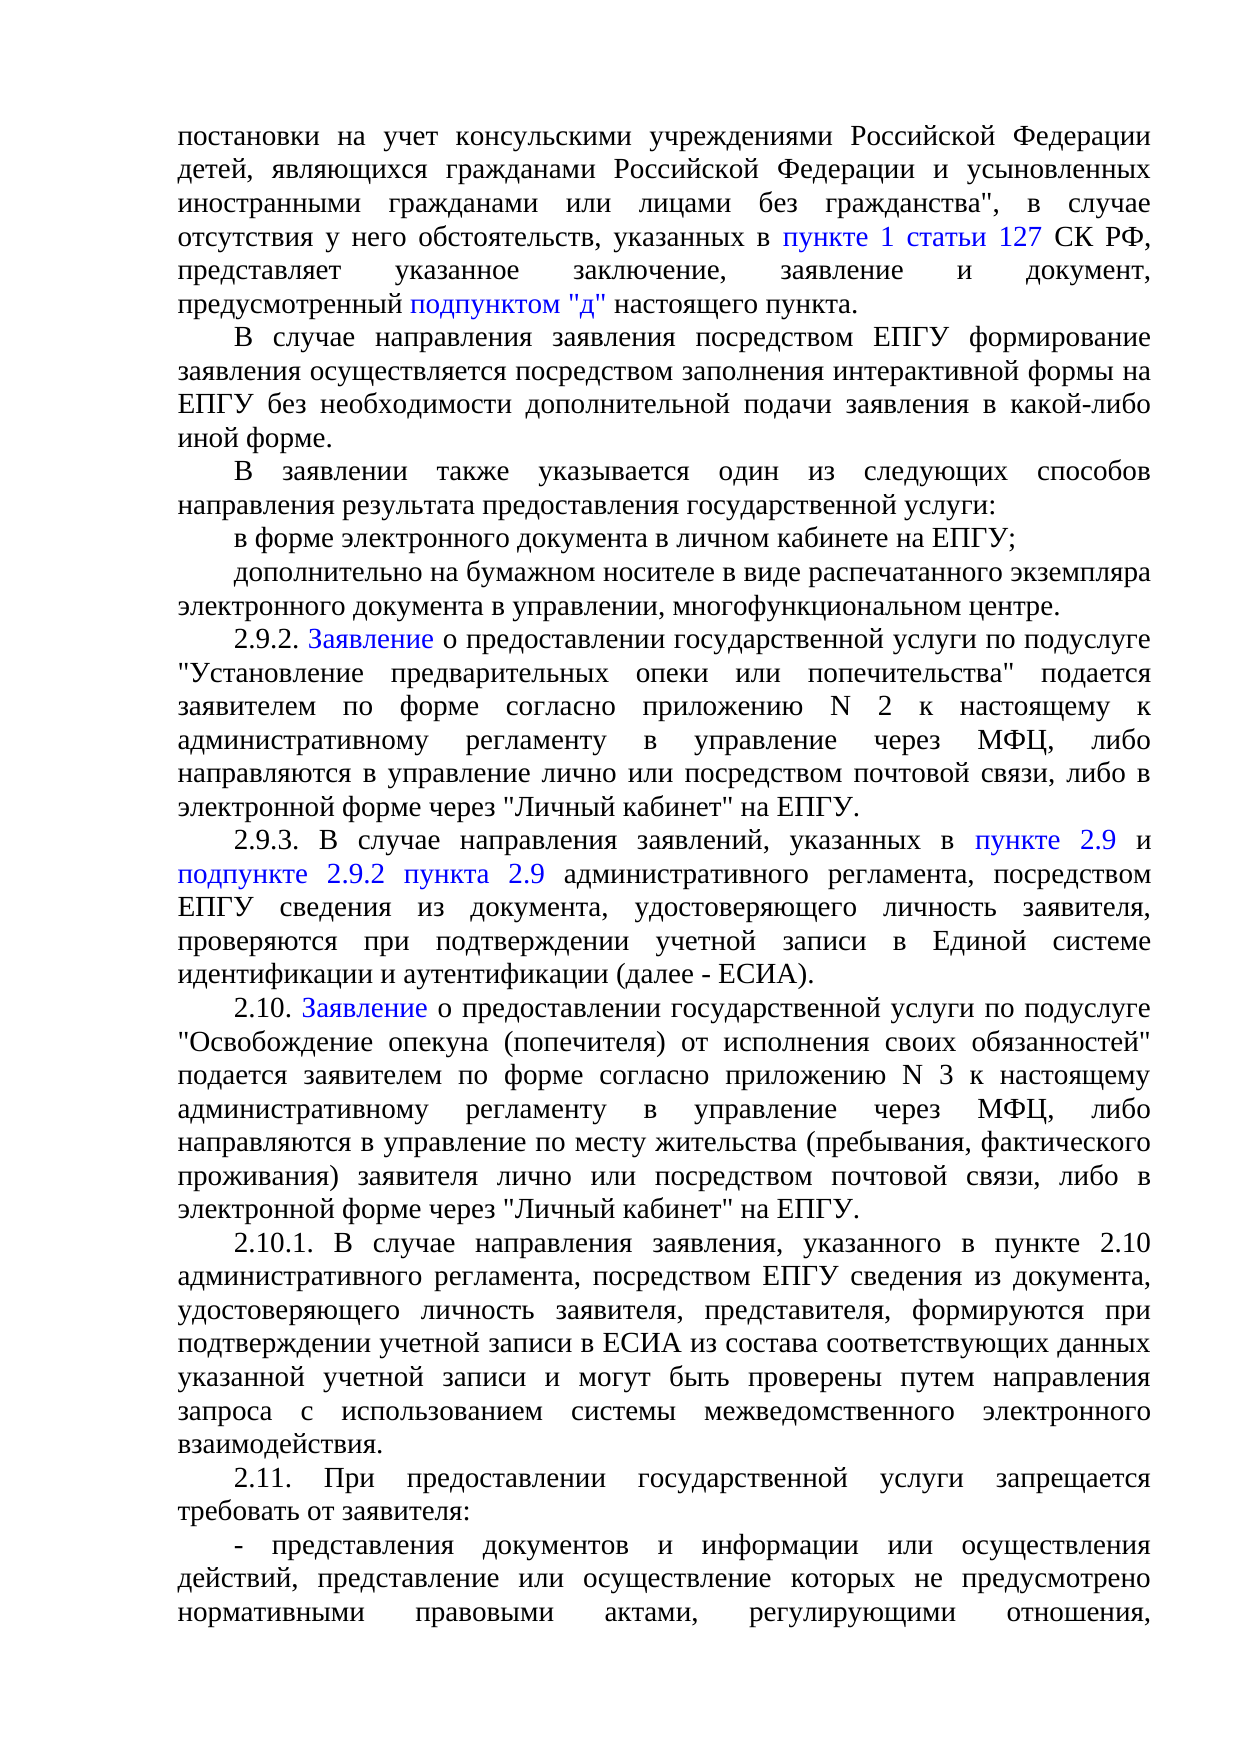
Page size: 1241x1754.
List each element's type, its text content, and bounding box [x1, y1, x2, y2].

text В случае направления заявления посредством ЕПГУ формирование заявления осуществляется посредством заполнения интерактивной формы на ЕПГУ без необходимости дополнительной подачи заявления в какой-либо иной форме. [177, 319, 1152, 453]
text 2.9.2. Заявление о предоставлении государственной услуги по подуслуге "Установление предварительных опеки или попечительства" подается заявителем по форме согласно приложению N 2 к настоящему к административному регламенту в управление через МФЦ, либо направляются в управление лично или посредством почтовой связи, либо в электронной форме через "Личный кабинет" на ЕПГУ. [177, 621, 1152, 822]
text В заявлении также указывается один из следующих способов направления результата предоставления государственной услуги: [177, 453, 1152, 521]
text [177, 118, 1152, 319]
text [177, 1527, 1152, 1627]
text 2.11. При предоставлении государственной услуги запрещается требовать от заявителя: [177, 1460, 1152, 1527]
text в форме электронного документа в личном кабинете на ЕПГУ; [177, 521, 1152, 554]
text 2.9.3. В случае направления заявлений, указанных в пункте 2.9 и подпункте 2.9.2 пункта 2.9 административного регламента, посредством ЕПГУ сведения из документа, удостоверяющего личность заявителя, проверяются при подтверждении учетной записи в Единой системе идентификации и аутентификации (далее - ЕСИА). [177, 822, 1152, 990]
text дополнительно на бумажном носителе в виде распечатанного экземпляра электронного документа в управлении, многофункциональном центре. [177, 554, 1152, 621]
text 2.10.1. В случае направления заявления, указанного в пункте 2.10 административного регламента, посредством ЕПГУ сведения из документа, удостоверяющего личность заявителя, представителя, формируются при подтверждении учетной записи в ЕСИА из состава соответствующих данных указанной учетной записи и могут быть проверены путем направления запроса с использованием системы межведомственного электронного взаимодействия. [177, 1225, 1152, 1460]
text 2.10. Заявление о предоставлении государственной услуги по подуслуге "Освобождение опекуна (попечителя) от исполнения своих обязанностей" подается заявителем по форме согласно приложению N 3 к настоящему административному регламенту в управление через МФЦ, либо направляются в управление по месту жительства (пребывания, фактического проживания) заявителя лично или посредством почтовой связи, либо в электронной форме через "Личный кабинет" на ЕПГУ. [177, 990, 1152, 1225]
